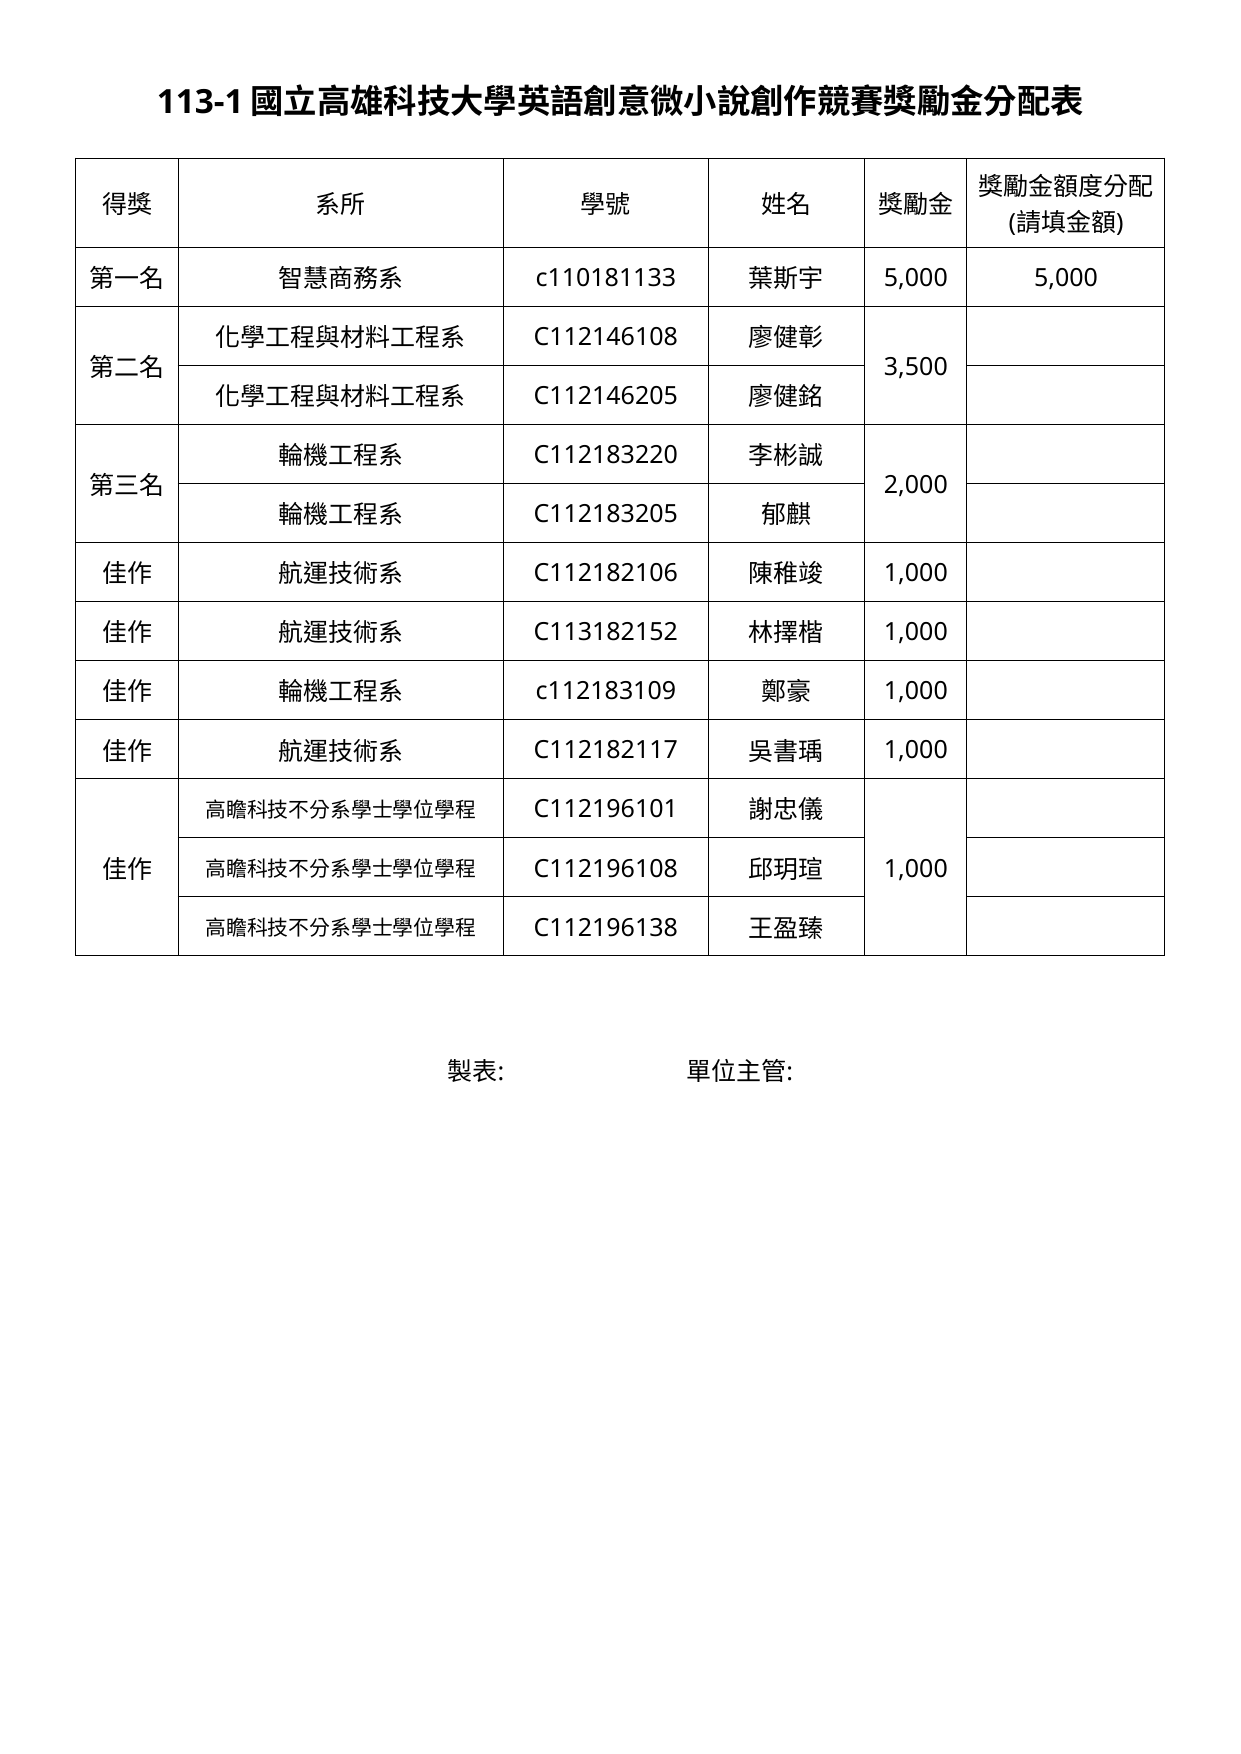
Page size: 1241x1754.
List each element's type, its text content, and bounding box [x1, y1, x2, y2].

table_cell 佳作 [76, 779, 178, 955]
table_header 系所 [179, 159, 503, 247]
table_header 獎勵金 [865, 159, 966, 247]
table_cell c112183109 [504, 661, 708, 719]
table_cell 佳作 [76, 543, 178, 601]
table_cell 高瞻科技不分系學士學位學程 [179, 838, 503, 896]
table_cell 3,500 [865, 307, 966, 424]
table_cell 輪機工程系 [179, 425, 503, 483]
table_cell 1,000 [865, 602, 966, 660]
table_cell 廖健銘 [709, 366, 864, 424]
table_cell C112183205 [504, 484, 708, 542]
table_cell 李彬誠 [709, 425, 864, 483]
table_cell C112182117 [504, 720, 708, 778]
table_cell 葉斯宇 [709, 248, 864, 306]
table_cell [967, 720, 1164, 778]
text 製表: 單位主管: [75, 1017, 1165, 1088]
table_cell 1,000 [865, 661, 966, 719]
table_cell C112196138 [504, 897, 708, 955]
table_cell 2,000 [865, 425, 966, 542]
table_cell 陳稚竣 [709, 543, 864, 601]
table_cell 佳作 [76, 661, 178, 719]
table_cell [967, 543, 1164, 601]
table_cell 高瞻科技不分系學士學位學程 [179, 779, 503, 837]
table_cell 1,000 [865, 543, 966, 601]
table_cell 航運技術系 [179, 720, 503, 778]
table_cell [967, 425, 1164, 483]
table_cell [967, 366, 1164, 424]
table_cell 佳作 [76, 720, 178, 778]
table_cell 航運技術系 [179, 543, 503, 601]
table_cell [967, 897, 1164, 955]
table_cell 第三名 [76, 425, 178, 542]
table_cell [967, 484, 1164, 542]
table_cell C112196108 [504, 838, 708, 896]
table_cell 鄭豪 [709, 661, 864, 719]
table_cell 王盈臻 [709, 897, 864, 955]
table_cell C112183220 [504, 425, 708, 483]
table_cell 1,000 [865, 779, 966, 955]
table_cell 邱玥瑄 [709, 838, 864, 896]
table_cell 第二名 [76, 307, 178, 424]
table_cell 航運技術系 [179, 602, 503, 660]
table_cell [967, 661, 1164, 719]
table_cell C112146205 [504, 366, 708, 424]
table_cell 高瞻科技不分系學士學位學程 [179, 897, 503, 955]
table_cell [967, 838, 1164, 896]
table_cell 智慧商務系 [179, 248, 503, 306]
table_cell 謝忠儀 [709, 779, 864, 837]
table_cell 佳作 [76, 602, 178, 660]
table_cell 5,000 [967, 248, 1164, 306]
table_cell C112182106 [504, 543, 708, 601]
table_cell 郁麒 [709, 484, 864, 542]
table_cell 第一名 [76, 248, 178, 306]
table_cell [967, 307, 1164, 365]
table_cell 化學工程與材料工程系 [179, 366, 503, 424]
table_cell 林擇楷 [709, 602, 864, 660]
table_cell [967, 779, 1164, 837]
table_cell c110181133 [504, 248, 708, 306]
table_cell 1,000 [865, 720, 966, 778]
table_header 獎勵金額度分配 (請填金額) [967, 159, 1164, 247]
table_cell C113182152 [504, 602, 708, 660]
table_cell 廖健彰 [709, 307, 864, 365]
table_cell 輪機工程系 [179, 484, 503, 542]
table_cell C112146108 [504, 307, 708, 365]
table_cell 輪機工程系 [179, 661, 503, 719]
table_cell 吳書瑀 [709, 720, 864, 778]
table_header 得獎 [76, 159, 178, 247]
table_cell 5,000 [865, 248, 966, 306]
table_cell 化學工程與材料工程系 [179, 307, 503, 365]
table_header 姓名 [709, 159, 864, 247]
table_cell C112196101 [504, 779, 708, 837]
text 113-1國立高雄科技大學英語創意微小說創作競賽獎勵金分配表 [75, 75, 1165, 123]
table_cell [967, 602, 1164, 660]
table_header 學號 [504, 159, 708, 247]
